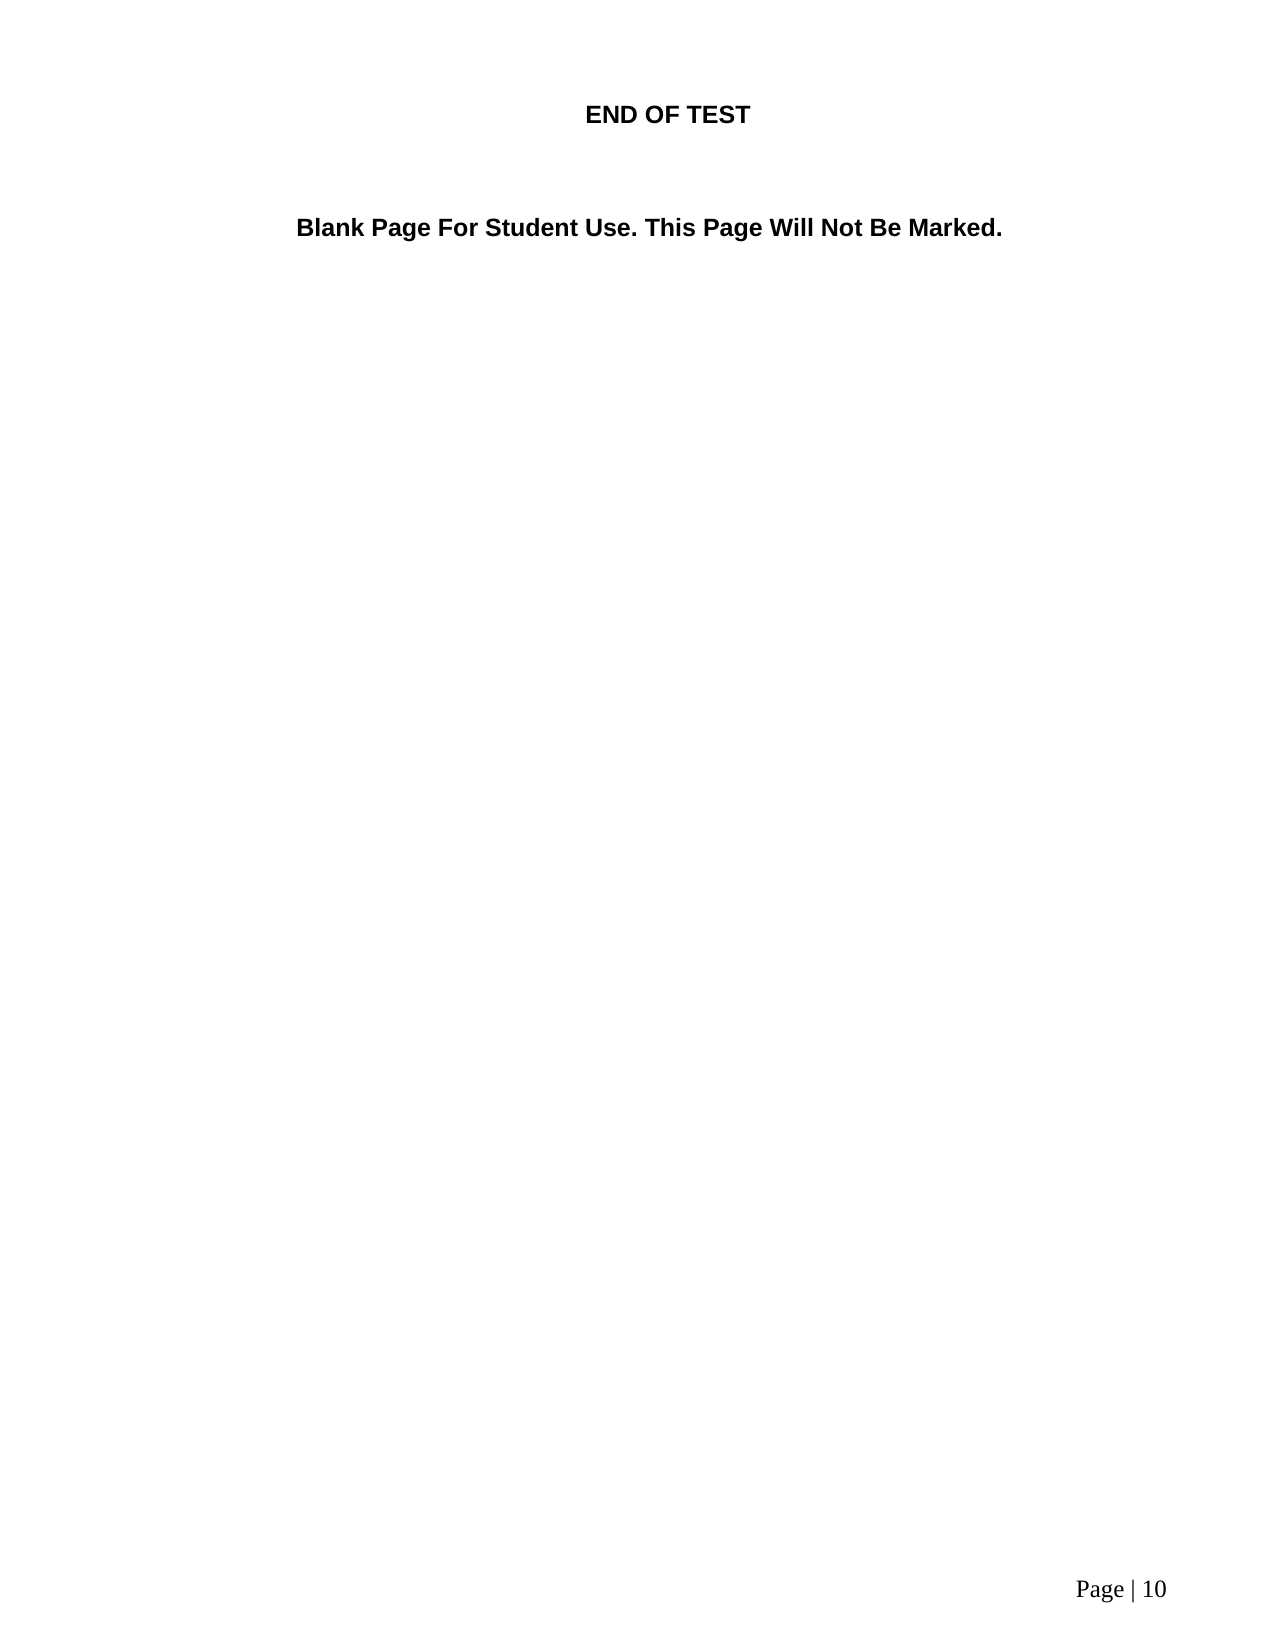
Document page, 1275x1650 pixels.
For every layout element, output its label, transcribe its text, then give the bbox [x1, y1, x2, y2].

text Blank Page For Student Use. This Page Will Not Be Marked. [133, 212, 1167, 241]
